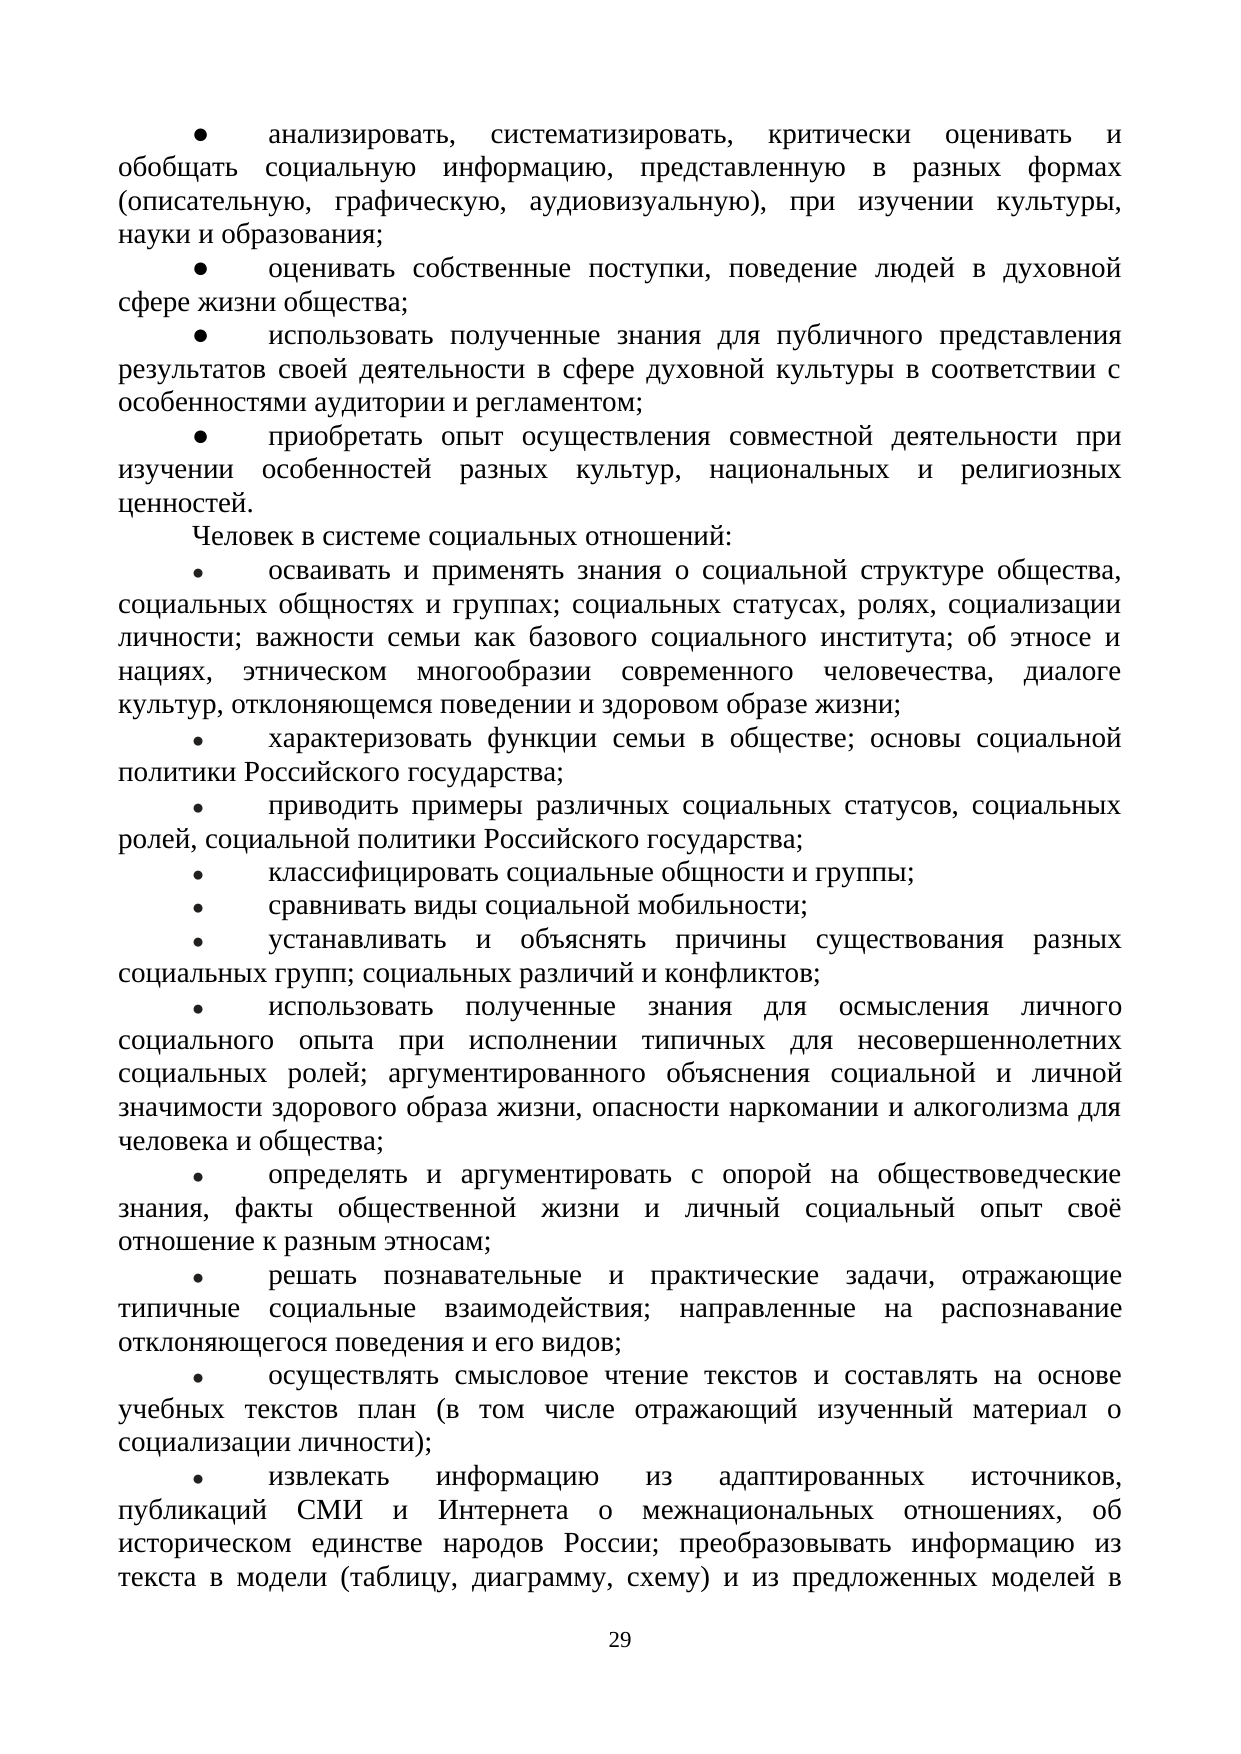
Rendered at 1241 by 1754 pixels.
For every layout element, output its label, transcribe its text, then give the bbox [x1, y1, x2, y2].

list устанавливать и объяснять причины существования разных социальных групп; социальных различий и конфликтов; [118, 921, 1122, 988]
list оценивать собственные поступки, поведение людей в духовной сфере жизни общества; [118, 250, 1122, 317]
list анализировать, систематизировать, критически оценивать и обобщать социальную информацию, представленную в разных формах (описательную, графическую, аудиовизуальную), при изучении культуры, науки и образования; [118, 116, 1122, 250]
list определять и аргументировать с опорой на обществоведческие знания, факты общественной жизни и личный социальный опыт своё отношение к разным этносам; [118, 1156, 1122, 1257]
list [118, 1458, 1122, 1592]
list использовать полученные знания для публичного представления результатов своей деятельности в сфере духовной культуры в соответствии с особенностями аудитории и регламентом; [118, 317, 1122, 418]
list использовать полученные знания для осмысления личного социального опыта при исполнении типичных для несовершеннолетних социальных ролей; аргументированного объяснения социальной и личной значимости здорового образа жизни, опасности наркомании и алкоголизма для человека и общества; [118, 988, 1122, 1156]
list осуществлять смысловое чтение текстов и составлять на основе учебных текстов план (в том числе отражающий изученный материал о социализации личности); [118, 1357, 1122, 1458]
list характеризовать функции семьи в обществе; основы социальной политики Российского государства; [118, 720, 1122, 787]
list классифицировать социальные общности и группы; [192, 854, 1134, 888]
list осваивать и применять знания о социальной структуре общества, социальных общностях и группах; социальных статусах, ролях, социализации личности; важности семьи как базового социального института; об этносе и нациях, этническом многообразии современного человечества, диалоге культур, отклоняющемся поведении и здоровом образе жизни; [118, 552, 1122, 720]
list приводить примеры различных социальных статусов, социальных ролей, социальной политики Российского государства; [118, 787, 1122, 854]
list сравнивать виды социальной мобильности; [192, 888, 1134, 921]
list приобретать опыт осуществления совместной деятельности при изучении особенностей разных культур, национальных и религиозных ценностей. [118, 418, 1122, 519]
text Человек в системе социальных отношений: [192, 519, 1134, 552]
list решать познавательные и практические задачи, отражающие типичные социальные взаимодействия; направленные на распознавание отклоняющегося поведения и его видов; [118, 1257, 1122, 1357]
